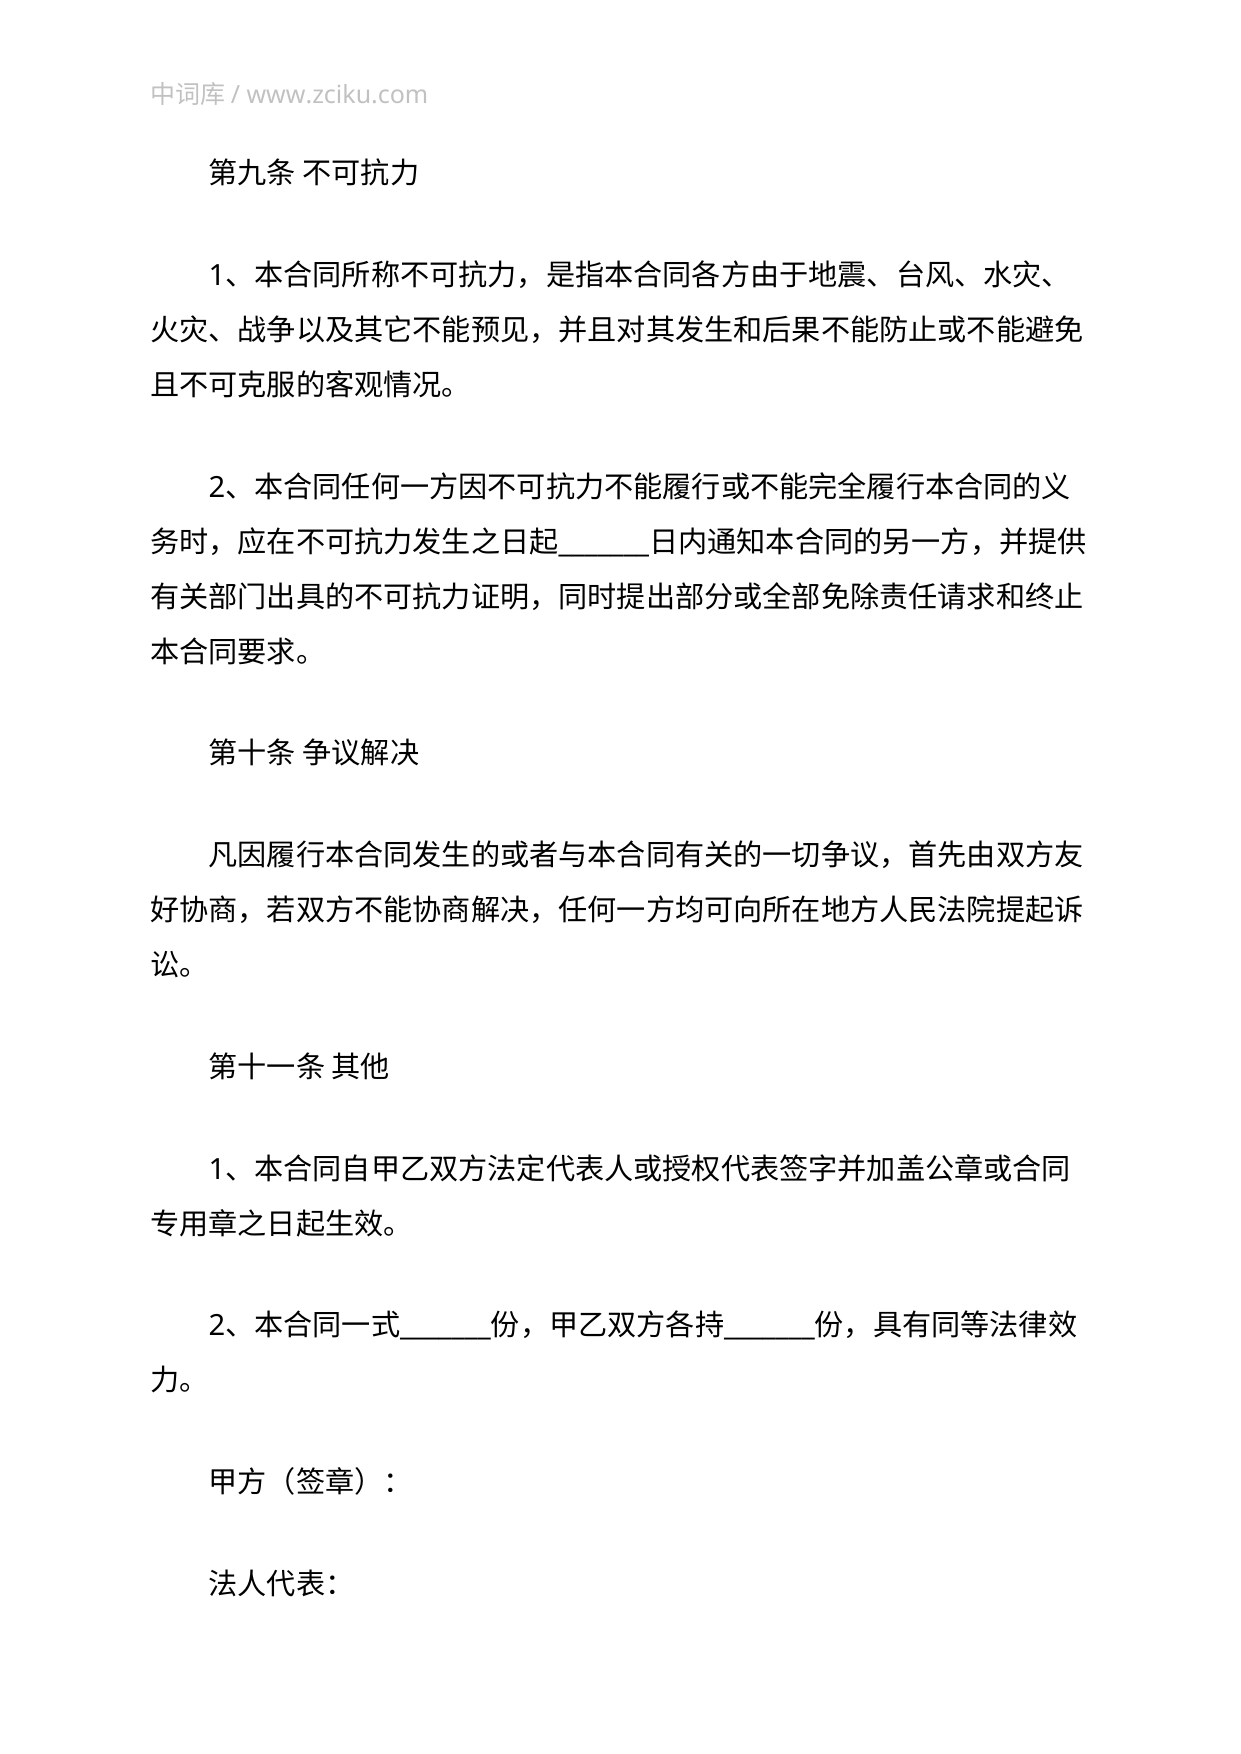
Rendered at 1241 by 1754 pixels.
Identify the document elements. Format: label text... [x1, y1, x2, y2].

text 凡因履行本合同发生的或者与本合同有关的一切争议，首先由双方友好协商，若双方不能协商解决，任何一方均可向所在地方人民法院提起诉讼。 [150, 832, 1090, 984]
text 1、本合同自甲乙双方法定代表人或授权代表签字并加盖公章或合同专用章之日起生效。 [150, 1145, 1090, 1242]
text 第十条 争议解决 [150, 730, 1090, 772]
text 法人代表： [150, 1561, 1090, 1603]
text 第九条 不可抗力 [150, 150, 1090, 192]
text 2、本合同任何一方因不可抗力不能履行或不能完全履行本合同的义务时，应在不可抗力发生之日起_______日内通知本合同的另一方，并提供有关部门出具的不可抗力证明，同时提出部分或全部免除责任请求和终止本合同要求。 [150, 463, 1090, 671]
text 第十一条 其他 [150, 1043, 1090, 1086]
text 2、本合同一式_______份，甲乙双方各持_______份，具有同等法律效力。 [150, 1302, 1090, 1399]
text 甲方（签章）： [150, 1459, 1090, 1501]
text 1、本合同所称不可抗力，是指本合同各方由于地震、台风、水灾、火灾、战争以及其它不能预见，并且对其发生和后果不能防止或不能避免且不可克服的客观情况。 [150, 252, 1090, 404]
